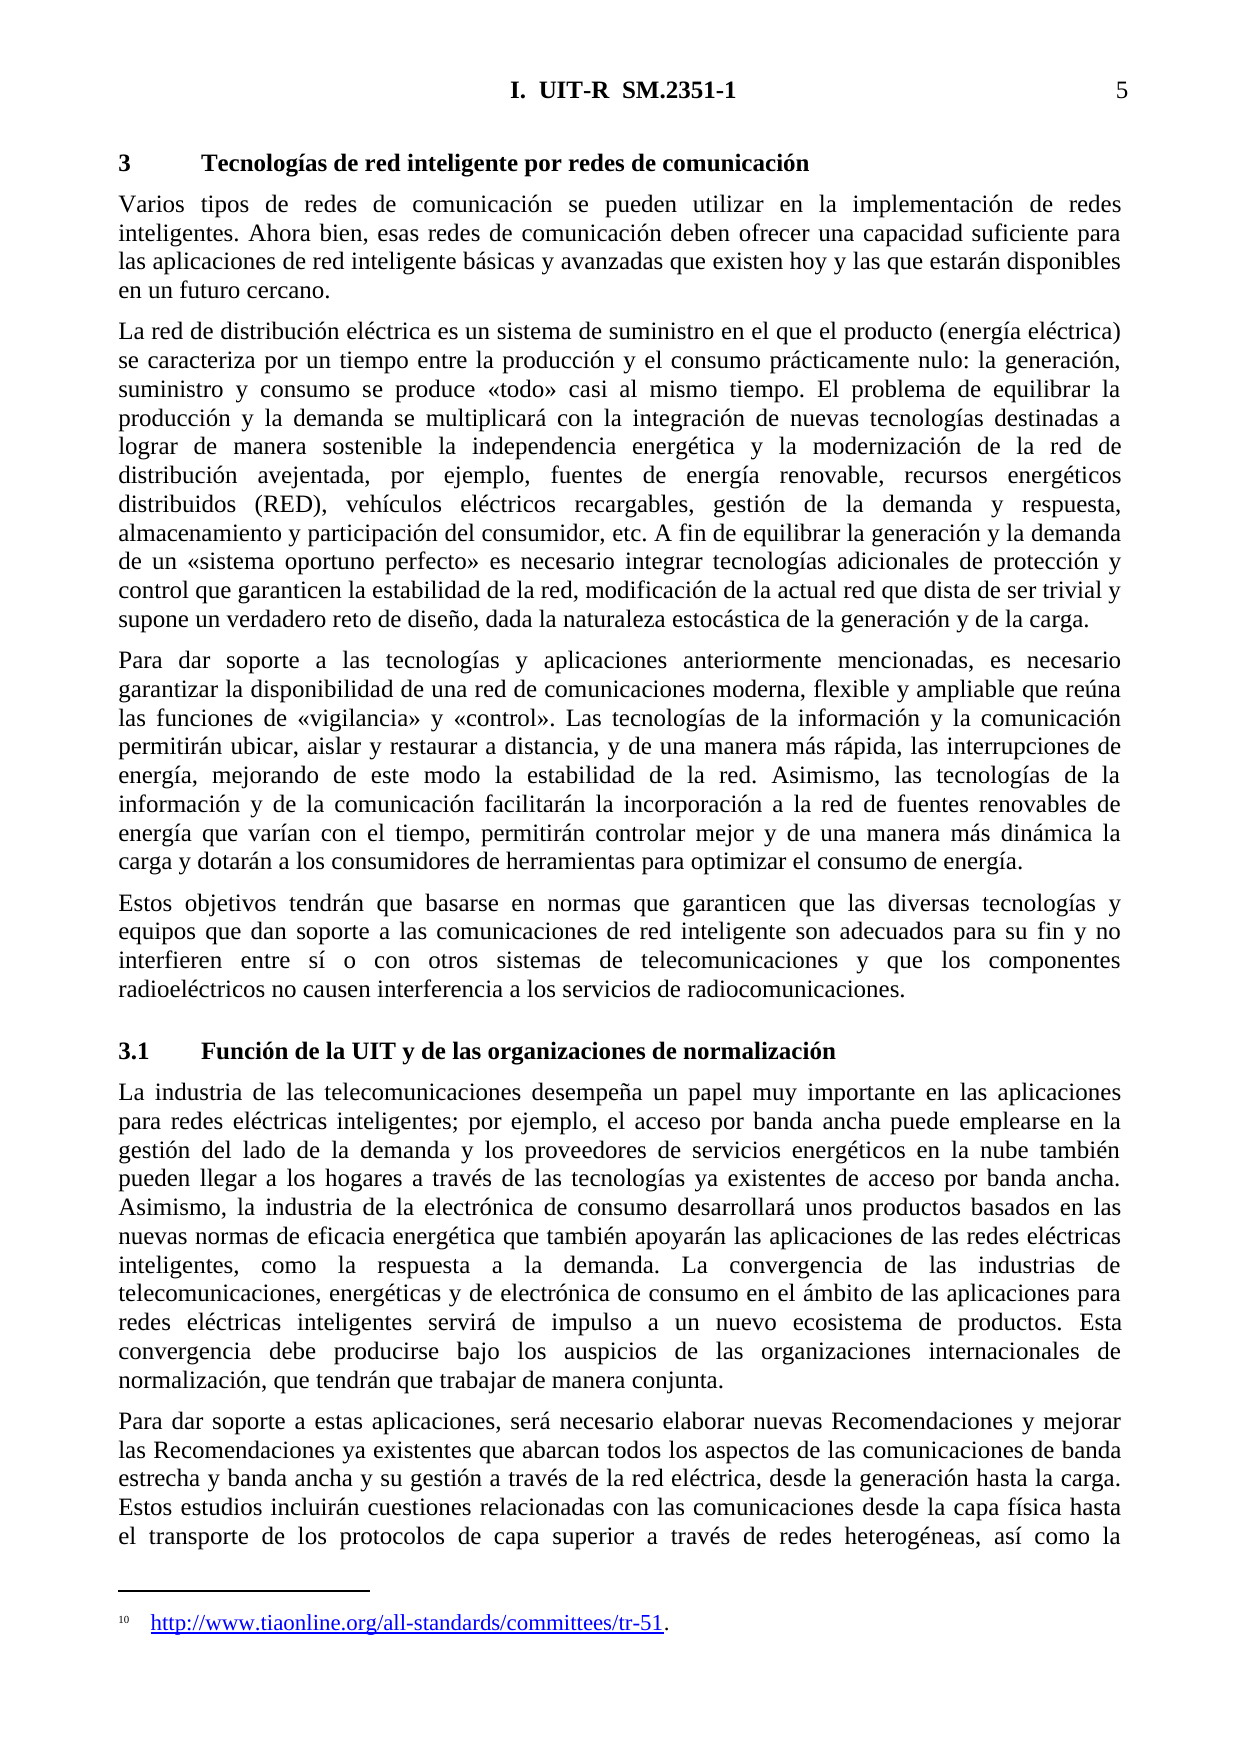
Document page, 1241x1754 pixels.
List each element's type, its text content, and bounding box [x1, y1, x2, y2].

subtitle 3.1 Función de la UIT y de las organizaciones de normalización [118, 1036, 1122, 1065]
text Para dar soporte a las tecnologías y aplicaciones anteriormente mencionadas, es necesario garantizar la disponibilidad de una red de comunicaciones moderna, flexible y ampliable que reúna las funciones de «vigilancia» y «control». Las tecnologías de la información y la comunicación permitirán ubicar, aislar y restaurar a distancia, y de una manera más rápida, las interrupciones de energía, mejorando de este modo la estabilidad de la red. Asimismo, las tecnologías de la información y de la comunicación facilitarán la incorporación a la red de fuentes renovables de energía que varían con el tiempo, permitirán controlar mejor y de una manera más dinámica la carga y dotarán a los consumidores de herramientas para optimizar el consumo de energía. [118, 645, 1122, 875]
text Varios tipos de redes de comunicación se pueden utilizar en la implementación de redes inteligentes. Ahora bien, esas redes de comunicación deben ofrecer una capacidad suficiente para las aplicaciones de red inteligente básicas y avanzadas que existen hoy y las que estarán disponibles en un futuro cercano. [118, 189, 1122, 304]
text La industria de las telecomunicaciones desempeña un papel muy importante en las aplicaciones para redes eléctricas inteligentes; por ejemplo, el acceso por banda ancha puede emplearse en la gestión del lado de la demanda y los proveedores de servicios energéticos en la nube también pueden llegar a los hogares a través de las tecnologías ya existentes de acceso por banda ancha. Asimismo, la industria de la electrónica de consumo desarrollará unos productos basados en las nuevas normas de eficacia energética que también apoyarán las aplicaciones de las redes eléctricas inteligentes, como la respuesta a la demanda. La convergencia de las industrias de telecomunicaciones, energéticas y de electrónica de consumo en el ámbito de las aplicaciones para redes eléctricas inteligentes servirá de impulso a un nuevo ecosistema de productos. Esta convergencia debe producirse bajo los auspicios de las organizaciones internacionales de normalización, que tendrán que trabajar de manera conjunta. [118, 1077, 1122, 1393]
text La red de distribución eléctrica es un sistema de suministro en el que el producto (energía eléctrica) se caracteriza por un tiempo entre la producción y el consumo prácticamente nulo: la generación, suministro y consumo se produce «todo» casi al mismo tiempo. El problema de equilibrar la producción y la demanda se multiplicará con la integración de nuevas tecnologías destinadas a lograr de manera sostenible la independencia energética y la modernización de la red de distribución avejentada, por ejemplo, fuentes de energía renovable, recursos energéticos distribuidos (RED), vehículos eléctricos recargables, gestión de la demanda y respuesta, almacenamiento y participación del consumidor, etc. A fin de equilibrar la generación y la demanda de un «sistema oportuno perfecto» es necesario integrar tecnologías adicionales de protección y control que garanticen la estabilidad de la red, modificación de la actual red que dista de ser trivial y supone un verdadero reto de diseño, dada la naturaleza estocástica de la generación y de la carga. [118, 316, 1122, 633]
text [118, 1406, 1122, 1550]
subtitle 3 Tecnologías de red inteligente por redes de comunicación [118, 148, 1122, 176]
text Estos objetivos tendrán que basarse en normas que garanticen que las diversas tecnologías y equipos que dan soporte a las comunicaciones de red inteligente son adecuados para su fin y no interfieren entre sí o con otros sistemas de telecomunicaciones y que los componentes radioeléctricos no causen interferencia a los servicios de radiocomunicaciones. [118, 888, 1122, 1003]
